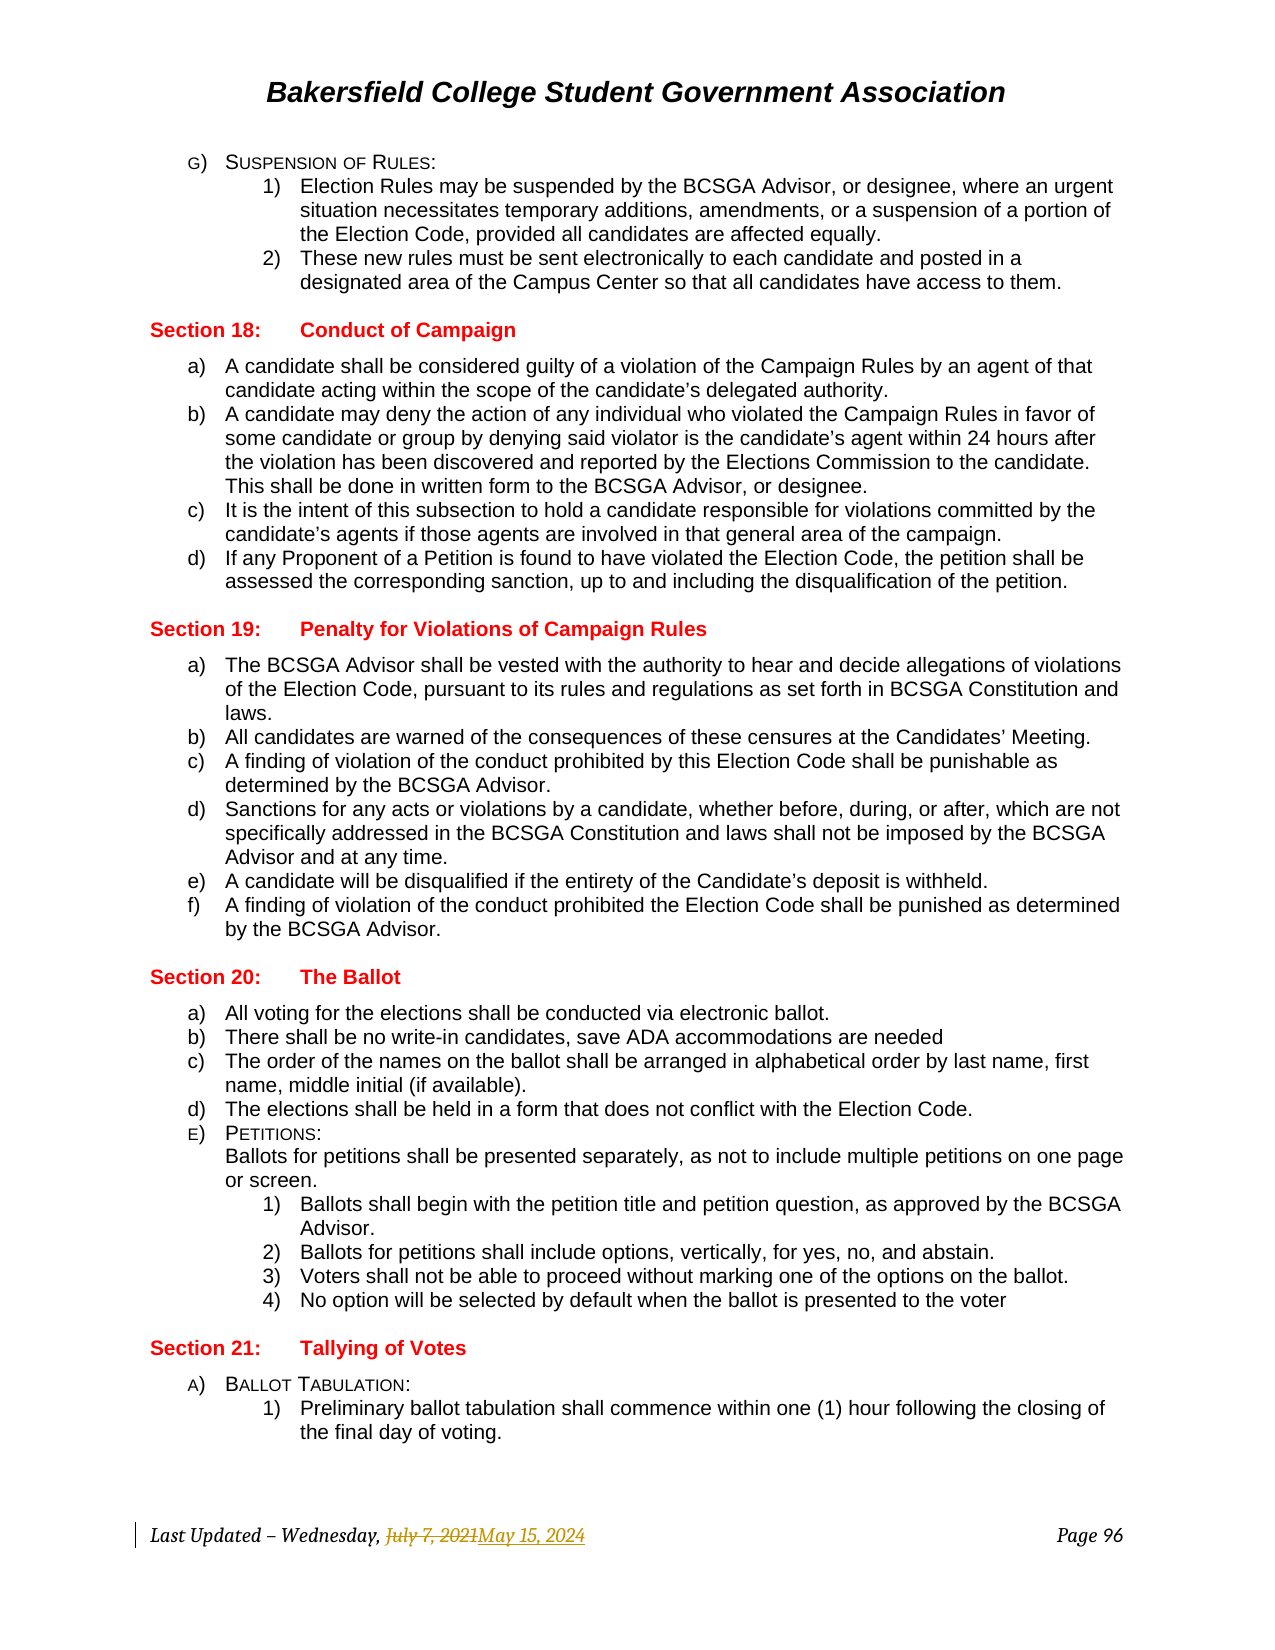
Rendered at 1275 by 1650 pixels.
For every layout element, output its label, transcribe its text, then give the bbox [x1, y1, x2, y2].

list A candidate may deny the action of any individual who violated the Campaign Rules in favor of some candidate or group by denying said violator is the candidate’s agent within 24 hours after the violation has been discovered and reported by the Elections Commission to the candidate. This shall be done in written form to the BCSGA Advisor, or designee. [187, 402, 1125, 497]
list The BCSGA Advisor shall be vested with the authority to hear and decide allegations of violations of the Election Code, pursuant to its rules and regulations as set forth in BCSGA Constitution and laws. [187, 653, 1125, 725]
subtitle Penalty for Violations of Campaign Rules [150, 617, 1125, 641]
list It is the intent of this subsection to hold a candidate responsible for violations committed by the candidate’s agents if those agents are involved in that general area of the campaign. [187, 497, 1125, 545]
list All candidates are warned of the consequences of these censures at the Candidates’ Meeting. [187, 725, 1125, 749]
list Ballots for petitions shall include options, vertically, for yes, no, and abstain. [262, 1240, 1125, 1264]
list All voting for the elections shall be conducted via electronic ballot. [187, 1001, 1125, 1024]
list Ballot Tabulation: [187, 1372, 1125, 1396]
list Ballots shall begin with the petition title and petition question, as approved by the BCSGA Advisor. [262, 1192, 1125, 1240]
list Suspension of Rules: [187, 150, 1125, 174]
list If any Proponent of a Petition is found to have violated the Election Code, the petition shall be assessed the corresponding sanction, up to and including the disqualification of the petition. [187, 545, 1125, 593]
subtitle Conduct of Campaign [150, 318, 1125, 342]
text Ballots for petitions shall be presented separately, as not to include multiple petitions on one page or screen. [225, 1144, 1125, 1192]
list The elections shall be held in a form that does not conflict with the Election Code. [187, 1096, 1125, 1120]
list There shall be no write-in candidates, save ADA accommodations are needed [187, 1024, 1125, 1048]
list No option will be selected by default when the ballot is presented to the voter [262, 1288, 1125, 1312]
list Preliminary ballot tabulation shall commence within one (1) hour following the closing of the final day of voting. [262, 1396, 1125, 1444]
list Sanctions for any acts or violations by a candidate, whether before, during, or after, which are not specifically addressed in the BCSGA Constitution and laws shall not be imposed by the BCSGA Advisor and at any time. [187, 797, 1125, 869]
list A finding of violation of the conduct prohibited the Election Code shall be punished as determined by the BCSGA Advisor. [187, 893, 1125, 941]
list The order of the names on the ballot shall be arranged in alphabetical order by last name, first name, middle initial (if available). [187, 1048, 1125, 1096]
list Election Rules may be suspended by the BCSGA Advisor, or designee, where an urgent situation necessitates temporary additions, amendments, or a suspension of a portion of the Election Code, provided all candidates are affected equally. [262, 174, 1125, 246]
list A finding of violation of the conduct prohibited by this Election Code shall be punishable as determined by the BCSGA Advisor. [187, 749, 1125, 797]
list Petitions: [187, 1120, 1125, 1144]
subtitle Tallying of Votes [150, 1336, 1125, 1360]
subtitle The Ballot [150, 964, 1125, 988]
list Voters shall not be able to proceed without marking one of the options on the ballot. [262, 1264, 1125, 1288]
list A candidate will be disqualified if the entirety of the Candidate’s deposit is withheld. [187, 869, 1125, 893]
list A candidate shall be considered guilty of a violation of the Campaign Rules by an agent of that candidate acting within the scope of the candidate’s delegated authority. [187, 354, 1125, 402]
